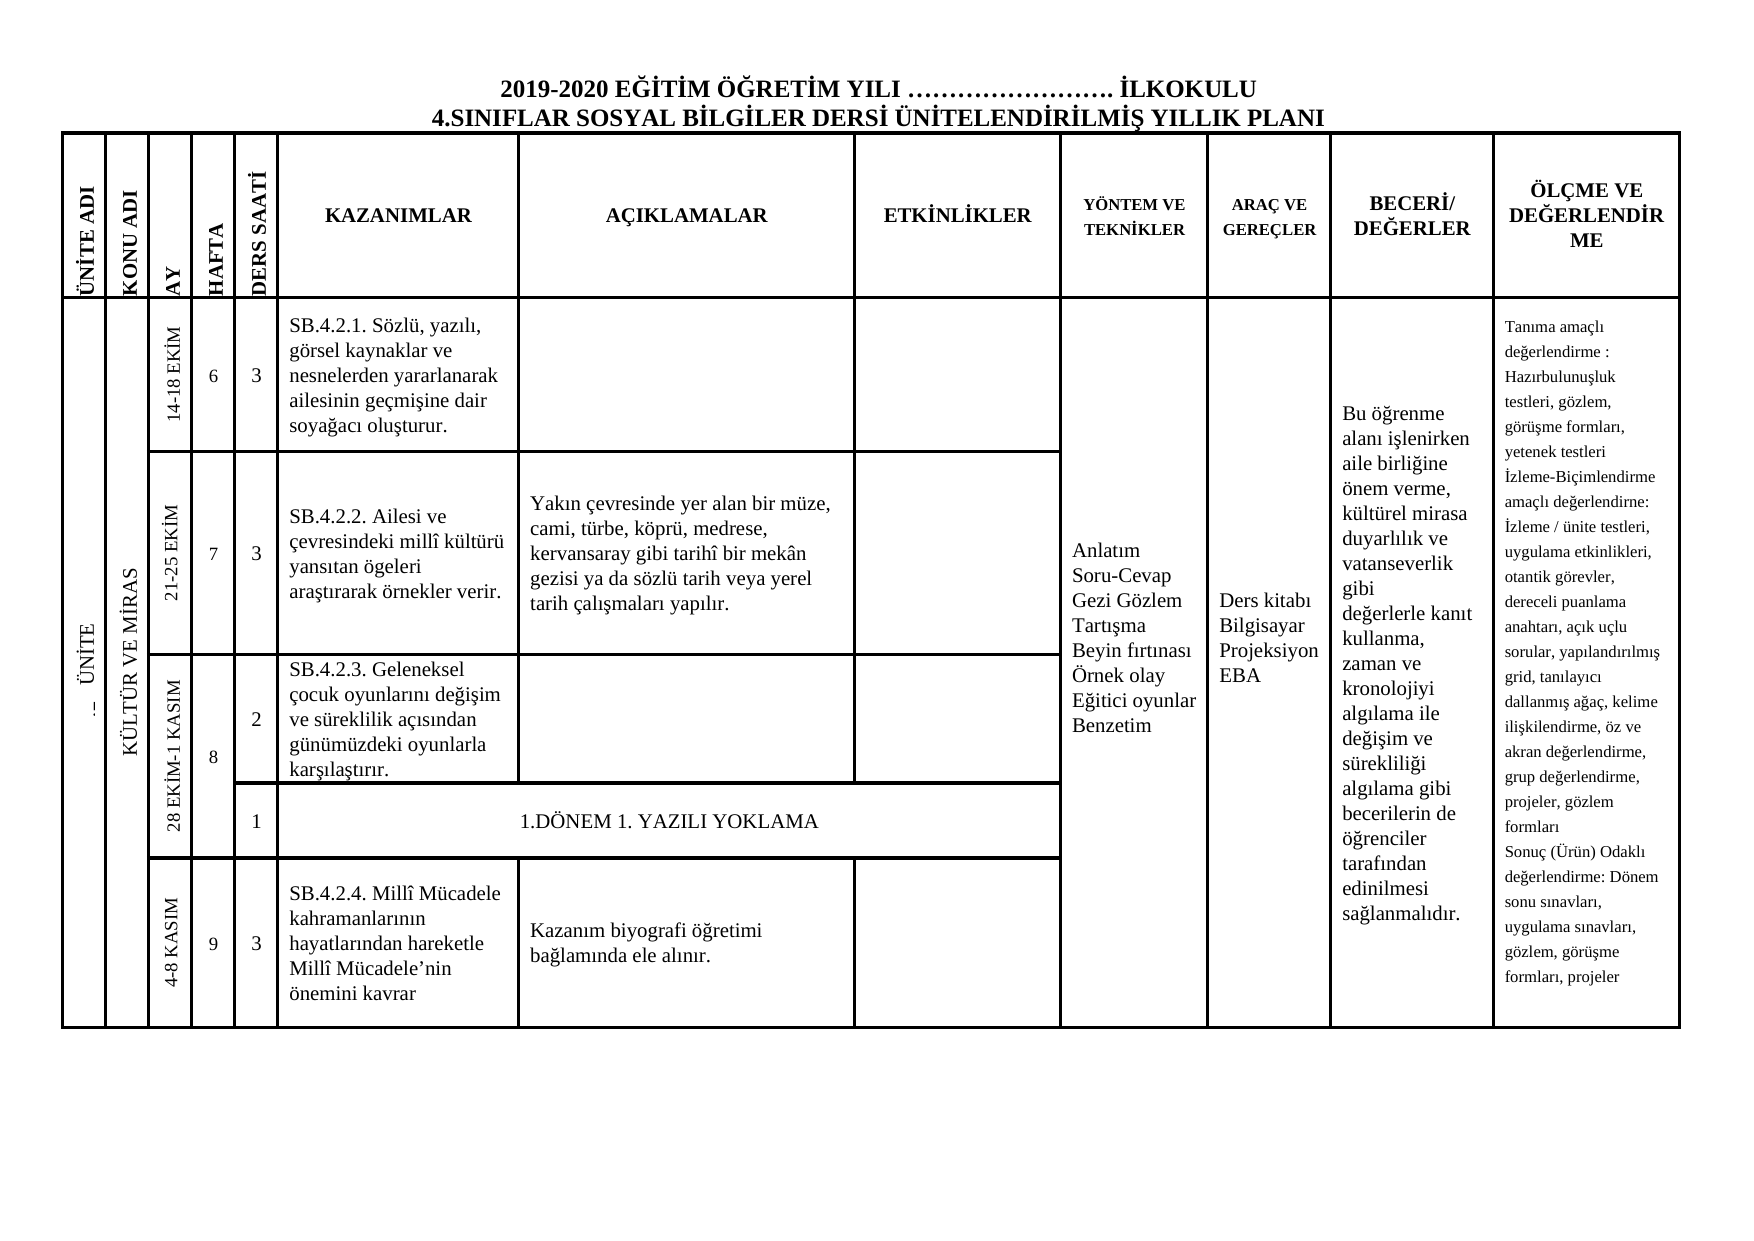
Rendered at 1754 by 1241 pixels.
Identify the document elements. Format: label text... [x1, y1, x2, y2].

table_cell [1062, 299, 1206, 1026]
table_cell [856, 860, 1059, 1026]
table_cell 7 [193, 453, 233, 653]
table_cell Yakın çevresinde yer alan bir müze, cami, türbe, köprü, medrese, kervansaray gibi tarihî bir mekân gezisi ya da sözlü tarih veya yerel tarih çalışmaları yapılır. [520, 453, 853, 653]
table_cell 3 [236, 453, 276, 653]
table_cell 1 [236, 785, 276, 856]
table_cell [856, 656, 1059, 781]
table_header YÖNTEM VE TEKNİKLER [1062, 135, 1206, 296]
table_header DERS SAATİ [236, 135, 276, 296]
table_cell 9 [193, 860, 233, 1026]
table_cell 14-18 EKİM [150, 299, 190, 450]
table_cell Bu öğrenme alanı işlenirken aile birliğine önem verme, kültürel mirasa duyarlılık ve vatanseverlik gibi değerlerle kanıt kullanma, zaman ve kronolojiyi algılama ile değişim ve sürekliliği algılama gibi becerilerin de öğrenciler tarafından edinilmesi sağlanmalıdır. [1332, 299, 1492, 1026]
table_cell 6 [193, 299, 233, 450]
table_header ETKİNLİKLER [856, 135, 1059, 296]
table_header BECERİ/ DEĞERLER [1332, 135, 1492, 296]
table_header AÇIKLAMALAR [520, 135, 853, 296]
table_header KAZANIMLAR [279, 135, 517, 296]
table_cell 1.DÖNEM 1. YAZILI YOKLAMA [279, 785, 1059, 856]
table_header ÜNİTE ADI [64, 135, 104, 296]
table_cell 2 [236, 656, 276, 781]
table_header ÖLÇME VE DEĞERLENDİRME [1495, 135, 1678, 296]
table_cell ÜNİTE [64, 299, 104, 1026]
table_cell Ders kitabı Bilgisayar Projeksiyon EBA [1209, 299, 1329, 1026]
table_cell 3 [236, 860, 276, 1026]
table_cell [279, 860, 517, 1026]
table_cell 21-25 EKİM [150, 453, 190, 653]
table_header HAFTA [193, 135, 233, 296]
table_cell 8 [193, 656, 233, 856]
table_cell [856, 453, 1059, 653]
table_cell [856, 299, 1059, 450]
table_cell 3 [236, 299, 276, 450]
table_cell 28 EKİM-1 KASIM [150, 656, 190, 856]
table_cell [520, 860, 853, 1026]
table_cell SB.4.2.1. Sözlü, yazılı, görsel kaynaklar ve nesnelerden yararlanarak ailesinin geçmişine dair soyağacı oluşturur. [279, 299, 517, 450]
table_header AY [150, 135, 190, 296]
table_cell 4-8 KASIM [150, 860, 190, 1026]
table_header KONU ADI [107, 135, 147, 296]
table_cell [520, 299, 853, 450]
table_cell [520, 656, 853, 781]
table_cell KÜLTÜR VE MİRAS [107, 299, 147, 1026]
table_header ARAÇ VE GEREÇLER [1209, 135, 1329, 296]
table_cell SB.4.2.2. Ailesi ve çevresindeki millî kültürü yansıtan ögeleri araştırarak örnekler verir. [279, 453, 517, 653]
table_cell SB.4.2.3. Geleneksel çocuk oyunlarını değişim ve süreklilik açısından günümüzdeki oyunlarla karşılaştırır. [279, 656, 517, 781]
